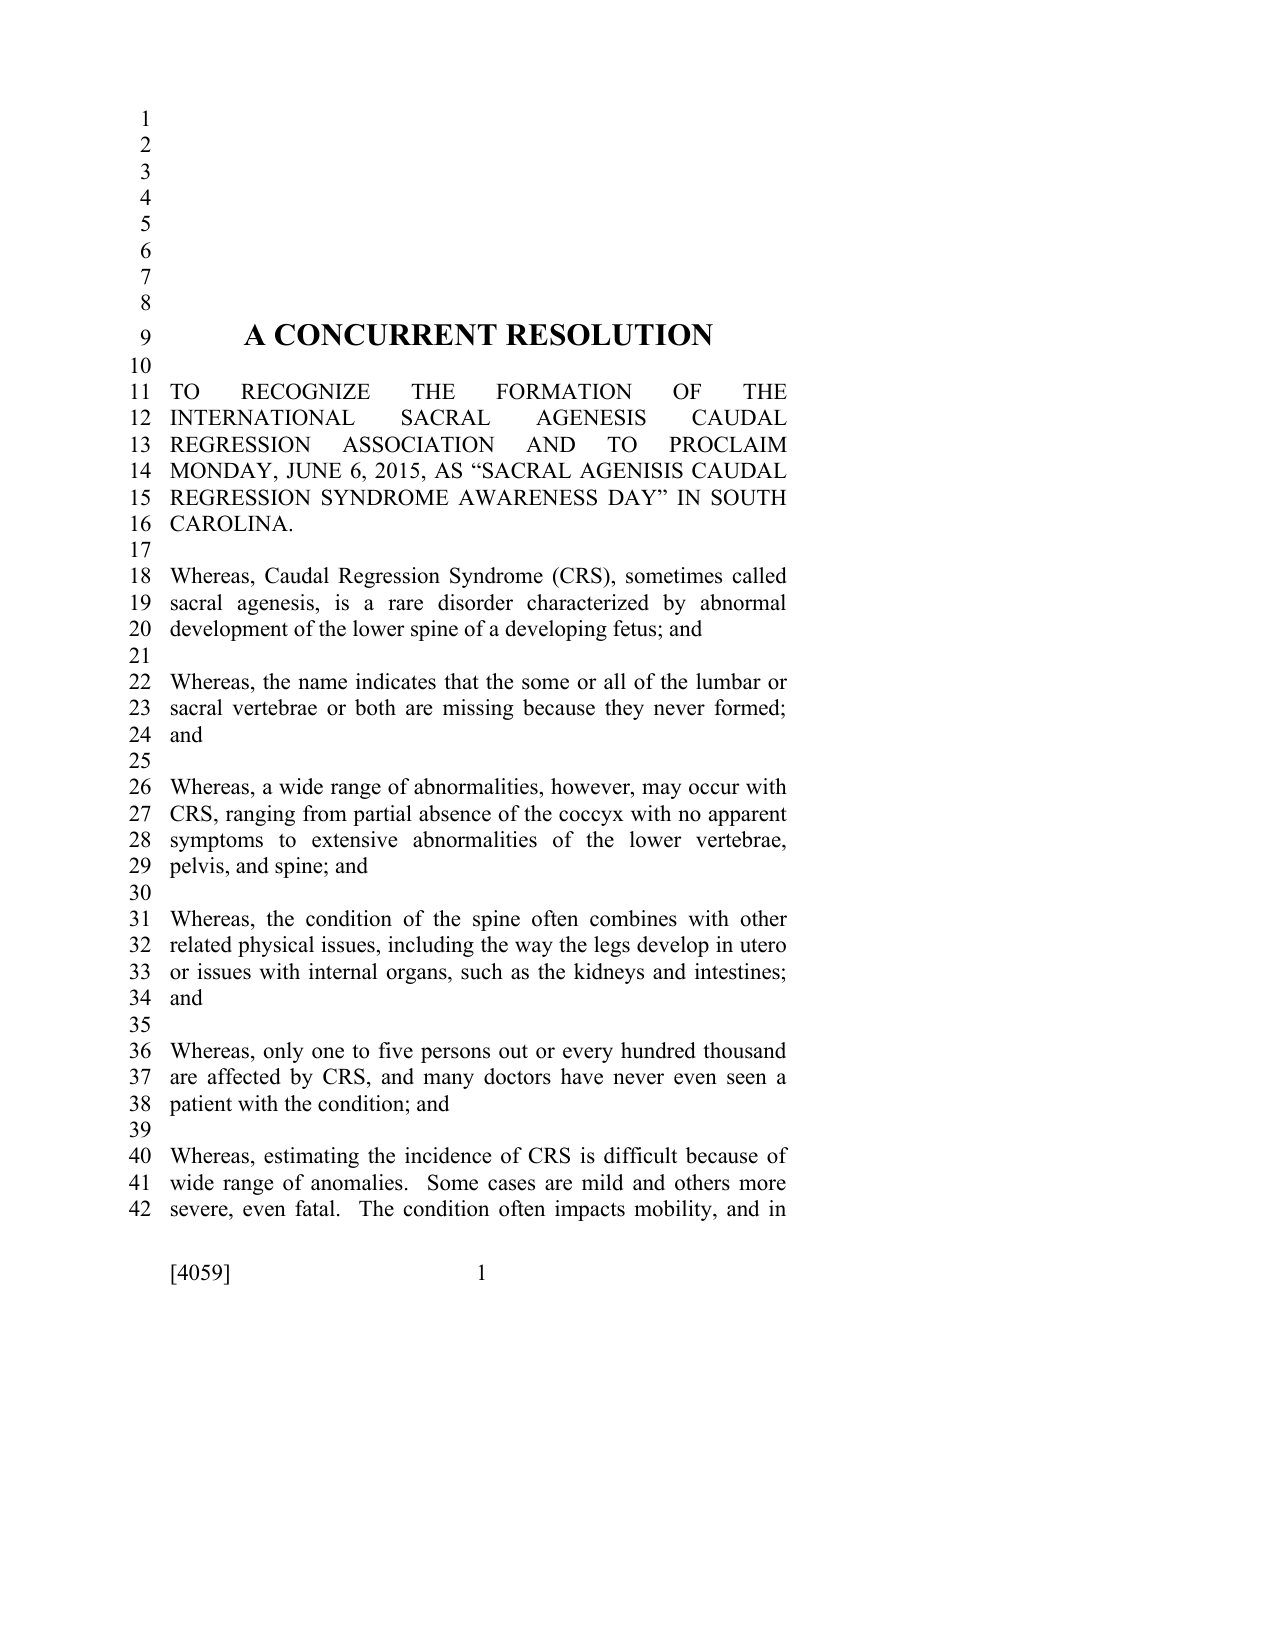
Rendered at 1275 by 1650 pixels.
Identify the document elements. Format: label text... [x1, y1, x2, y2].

text Whereas, Caudal Regression Syndrome (CRS), sometimes called sacral agenesis, is a rare disorder characterized by abnormal development of the lower spine of a developing fetus; and [169, 563, 787, 642]
text Whereas, only one to five persons out or every hundred thousand are affected by CRS, and many doctors have never even seen a patient with the condition; and [169, 1037, 787, 1116]
text Whereas, a wide range of abnormalities, however, may occur with CRS, ranging from partial absence of the coccyx with no apparent symptoms to extensive abnormalities of the lower vertebrae, pelvis, and spine; and [169, 773, 787, 879]
text Whereas, the condition of the spine often combines with other related physical issues, including the way the legs develop in utero or issues with internal organs, such as the kidneys and intestines; and [169, 905, 787, 1011]
text Whereas, the name indicates that the some or all of the lumbar or sacral vertebrae or both are missing because they never formed; and [169, 668, 787, 747]
text A CONCURRENT RESOLUTION [169, 316, 787, 352]
text TO RECOGNIZE THE FORMATION OF THE INTERNATIONAL SACRAL AGENESIS CAUDAL REGRESSION ASSOCIATION AND TO PROCLAIM MONDAY, JUNE 6, 2015, AS “SACRAL AGENISIS CAUDAL REGRESSION SYNDROME AWARENESS DAY” IN SOUTH CAROLINA. [169, 378, 787, 536]
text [169, 1142, 787, 1221]
